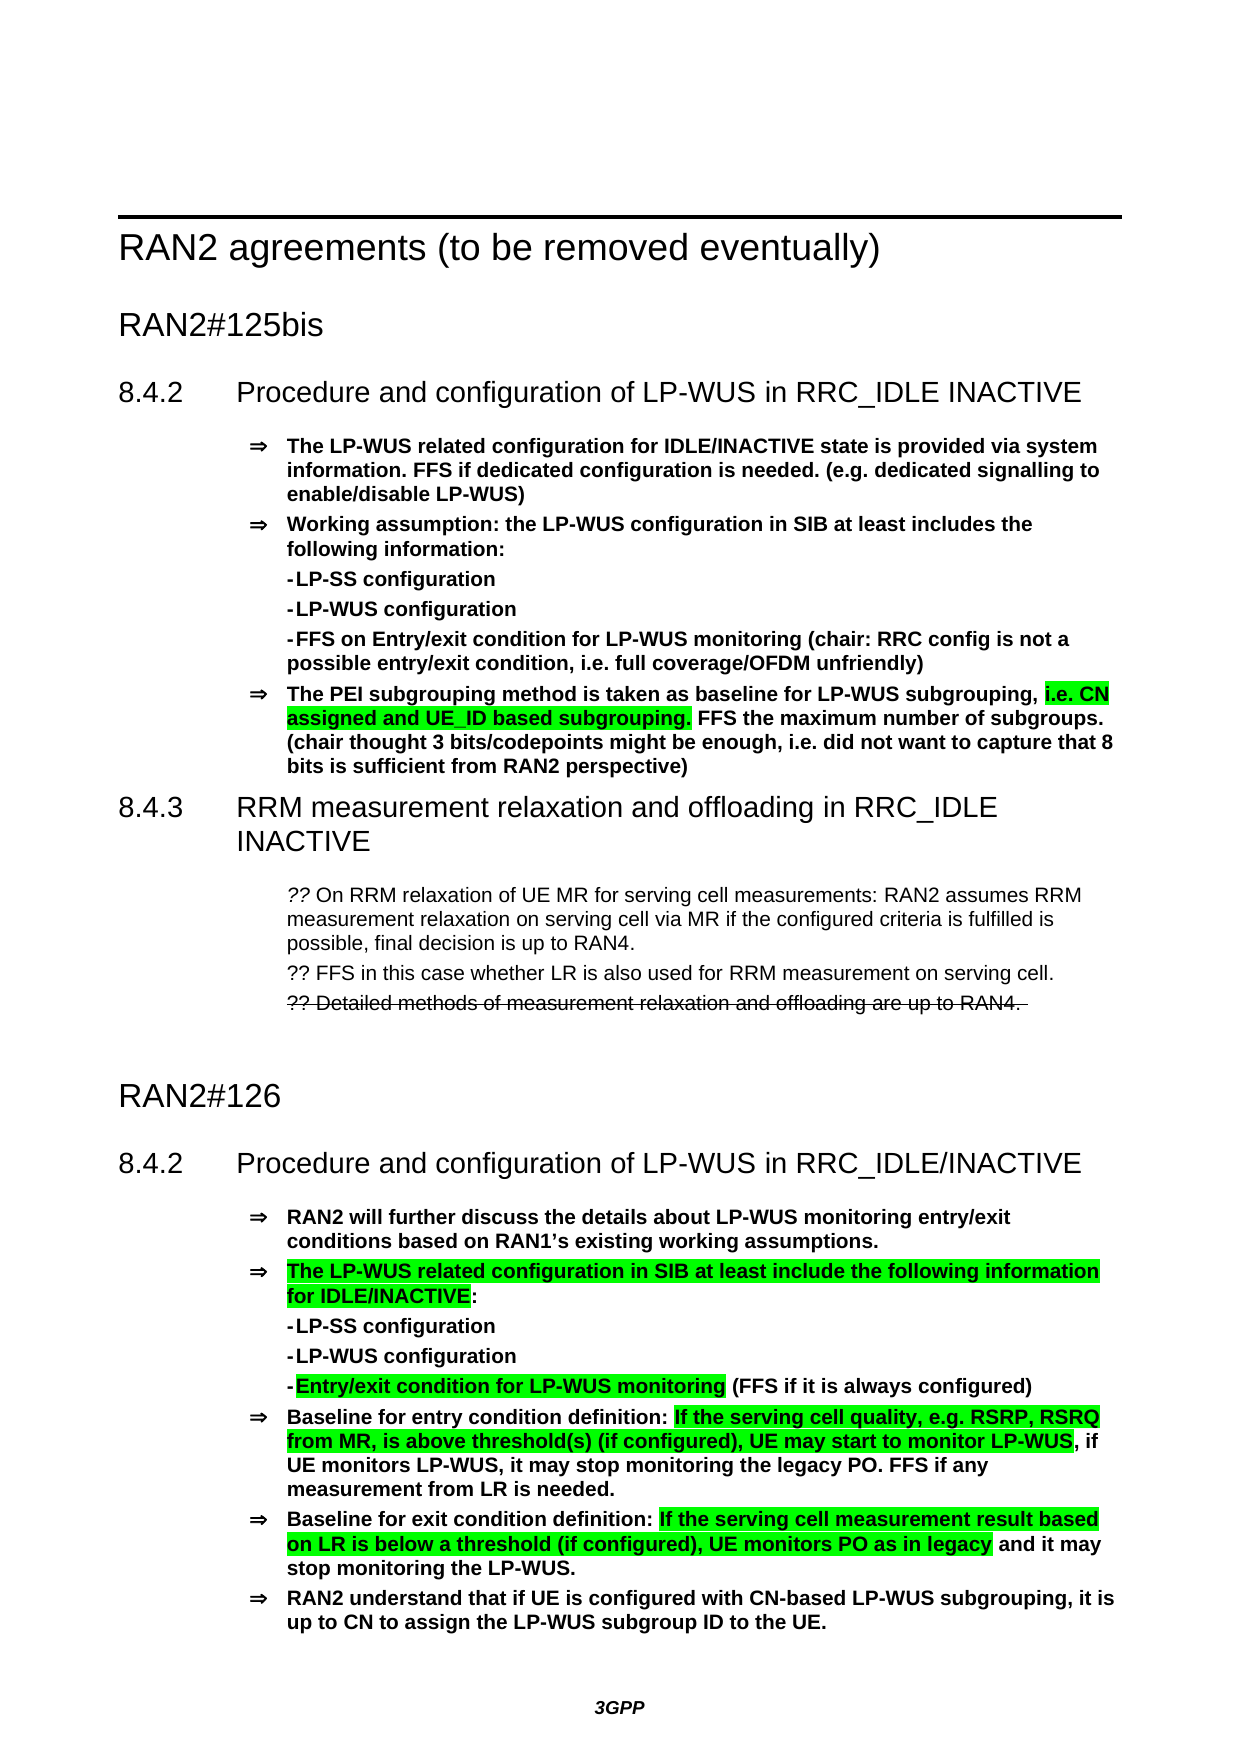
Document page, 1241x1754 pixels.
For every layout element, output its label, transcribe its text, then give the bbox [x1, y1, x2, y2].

text Working assumption: the LP-WUS configuration in SIB at least includes the following information: [249, 512, 1122, 561]
list - LP-WUS configuration [287, 597, 1122, 621]
text The PEI subgrouping method is taken as baseline for LP-WUS subgrouping, i.e. CN assigned and UE_ID based subgrouping. FFS the maximum number of subgroups. (chair thought 3 bits/codepoints might be enough, i.e. did not want to capture that 8 bits is sufficient from RAN2 perspective) [249, 681, 1122, 778]
list - LP-WUS configuration [287, 1344, 1122, 1368]
subtitle RAN2 agreements (to be removed eventually) [118, 219, 1122, 268]
list ?? On RRM relaxation of UE MR for serving cell measurements: RAN2 assumes RRM measurement relaxation on serving cell via MR if the configured criteria is fulfilled is possible, final decision is up to RAN4. [287, 882, 1122, 954]
subtitle 8.4.3 RRM measurement relaxation and offloading in RRC_IDLE INACTIVE [118, 790, 1122, 857]
text RAN2 will further discuss the details about LP-WUS monitoring entry/exit conditions based on RAN1’s existing working assumptions. [249, 1204, 1122, 1253]
text Baseline for entry condition definition: If the serving cell quality, e.g. RSRP, RSRQ from MR, is above threshold(s) (if configured), UE may start to monitor LP-WUS, if UE monitors LP-WUS, it may stop monitoring the legacy PO. FFS if any measurement from LR is needed. [249, 1404, 1122, 1501]
text RAN2 understand that if UE is configured with CN-based LP-WUS subgrouping, it is up to CN to assign the LP-WUS subgroup ID to the UE. [249, 1586, 1122, 1634]
subtitle RAN2#126 [118, 1076, 1122, 1115]
list - FFS on Entry/exit condition for LP-WUS monitoring (chair: RRC config is not a possible entry/exit condition, i.e. full coverage/OFDM unfriendly) [287, 627, 1122, 675]
list - LP-SS configuration [287, 567, 1122, 591]
subtitle RAN2#125bis [118, 305, 1122, 344]
subtitle 8.4.2 Procedure and configuration of LP-WUS in RRC_IDLE INACTIVE [118, 375, 1122, 408]
list - LP-SS configuration [287, 1314, 1122, 1338]
text Baseline for exit condition definition: If the serving cell measurement result based on LR is below a threshold (if configured), UE monitors PO as in legacy and it may stop monitoring the LP-WUS. [249, 1507, 1122, 1579]
subtitle 8.4.2 Procedure and configuration of LP-WUS in RRC_IDLE/INACTIVE [118, 1146, 1122, 1179]
list - Entry/exit condition for LP-WUS monitoring (FFS if it is always configured) [726, 1374, 1122, 1398]
list ?? FFS in this case whether LR is also used for RRM measurement on serving cell. [287, 961, 1122, 984]
list ?? Detailed methods of measurement relaxation and offloading are up to RAN4. [287, 991, 1122, 1015]
text The LP-WUS related configuration in SIB at least include the following information for IDLE/INACTIVE: [249, 1259, 1122, 1308]
text The LP-WUS related configuration for IDLE/INACTIVE state is provided via system information. FFS if dedicated configuration is needed. (e.g. dedicated signalling to enable/disable LP-WUS) [249, 433, 1122, 506]
